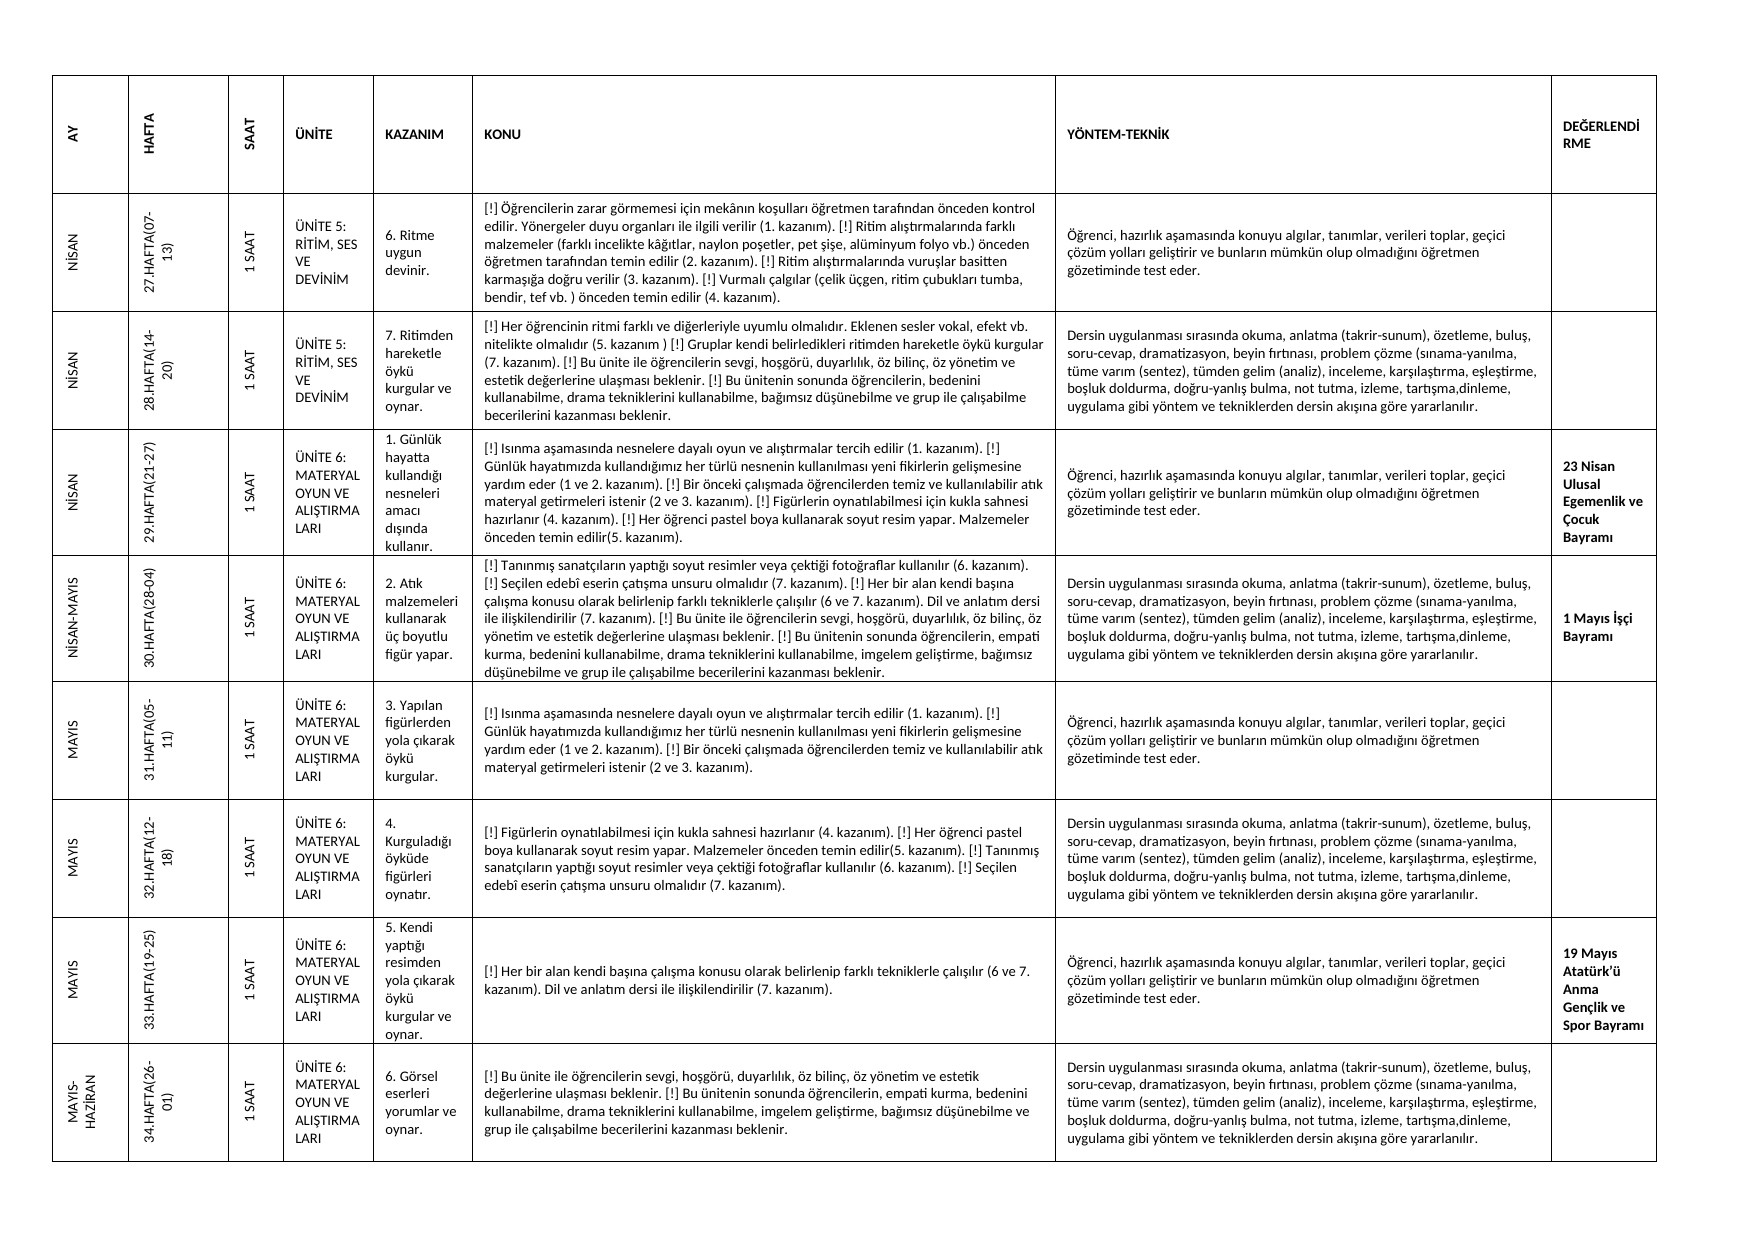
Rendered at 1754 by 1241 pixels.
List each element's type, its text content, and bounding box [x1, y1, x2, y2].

table_cell [1552, 312, 1656, 429]
table_cell NİSAN [53, 194, 128, 311]
table_cell ÜNİTE 6: MATERYAL OYUN VE ALIŞTIRMALARI [284, 800, 373, 917]
table_header AY [53, 76, 128, 193]
table_cell MAYIS [53, 918, 128, 1043]
table_cell 1 SAAT [229, 1044, 283, 1161]
table_cell ÜNİTE 5: RİTİM, SES VE DEVİNİM [284, 312, 373, 429]
table_cell NİSAN-MAYIS [53, 556, 128, 681]
table_header SAAT [229, 76, 283, 193]
table_cell 1 SAAT [229, 556, 283, 681]
table_cell [1552, 800, 1656, 917]
table_cell [1552, 194, 1656, 311]
table_cell 4. Kurguladığı öyküde figürleri oynatır. [374, 800, 472, 917]
table_cell 34.HAFTA(26-01) [129, 1044, 228, 1161]
table_cell 19 Mayıs Atatürk’ü Anma Gençlik ve Spor Bayramı [1552, 918, 1656, 1043]
table_cell 5. Kendi yaptığı resimden yola çıkarak öykü kurgular ve oynar. [374, 918, 472, 1043]
table_cell ÜNİTE 6: MATERYAL OYUN VE ALIŞTIRMALARI [284, 682, 373, 799]
table_header DEĞERLENDİRME [1552, 76, 1656, 193]
table_cell 30.HAFTA(28-04) [129, 556, 228, 681]
table_cell 31.HAFTA(05-11) [129, 682, 228, 799]
table_cell 33.HAFTA(19-25) [129, 918, 228, 1043]
table_cell [!] Isınma aşamasında nesnelere dayalı oyun ve alıştırmalar tercih edilir (1. kazanım). [!] Günlük hayatımızda kullandığımız her türlü nesnenin kullanılması yeni fikirlerin gelişmesine yardım eder (1 ve 2. kazanım). [!] Bir önceki çalışmada öğrencilerden temiz ve kullanılabilir atık materyal getirmeleri istenir (2 ve 3. kazanım). [!] Figürlerin oynatılabilmesi için kukla sahnesi hazırlanır (4. kazanım). [!] Her öğrenci pastel boya kullanarak soyut resim yapar. Malzemeler önceden temin edilir(5. kazanım). [473, 430, 1055, 555]
table_cell [!] Her öğrencinin ritmi farklı ve diğerleriyle uyumlu olmalıdır. Eklenen sesler vokal, efekt vb. nitelikte olmalıdır (5. kazanım ) [!] Gruplar kendi belirledikleri ritimden hareketle öykü kurgular (7. kazanım). [!] Bu ünite ile öğrencilerin sevgi, hoşgörü, duyarlılık, öz bilinç, öz yönetim ve estetik değerlerine ulaşması beklenir. [!] Bu ünitenin sonunda öğrencilerin, bedenini kullanabilme, drama tekniklerini kullanabilme, bağımsız düşünebilme ve grup ile çalışabilme becerilerini kazanması beklenir. [473, 312, 1055, 429]
table_header ÜNİTE [284, 76, 373, 193]
table_cell 6. Görsel eserleri yorumlar ve oynar. [374, 1044, 472, 1161]
table_cell [1552, 682, 1656, 799]
table_cell [!] Bu ünite ile öğrencilerin sevgi, hoşgörü, duyarlılık, öz bilinç, öz yönetim ve estetik değerlerine ulaşması beklenir. [!] Bu ünitenin sonunda öğrencilerin, empati kurma, bedenini kullanabilme, drama tekniklerini kullanabilme, imgelem geliştirme, bağımsız düşünebilme ve grup ile çalışabilme becerilerini kazanması beklenir. [473, 1044, 1055, 1161]
table_header KAZANIM [374, 76, 472, 193]
table_cell 27.HAFTA(07-13) [129, 194, 228, 311]
table_cell MAYIS [53, 800, 128, 917]
table_cell 1 SAAT [229, 918, 283, 1043]
table_cell ÜNİTE 6: MATERYAL OYUN VE ALIŞTIRMALARI [284, 556, 373, 681]
table_cell 1 SAAT [229, 430, 283, 555]
table_cell MAYIS-HAZİRAN [53, 1044, 128, 1161]
table_cell 6. Ritme uygun devinir. [374, 194, 472, 311]
table_cell 28.HAFTA(14-20) [129, 312, 228, 429]
table_cell 3. Yapılan figürlerden yola çıkarak öykü kurgular. [374, 682, 472, 799]
table_cell ÜNİTE 6: MATERYAL OYUN VE ALIŞTIRMALARI [284, 430, 373, 555]
table_cell NİSAN [53, 312, 128, 429]
table_cell ÜNİTE 6: MATERYAL OYUN VE ALIŞTIRMALARI [284, 918, 373, 1043]
table_cell 1 SAAT [229, 800, 283, 917]
table_cell [!] Tanınmış sanatçıların yaptığı soyut resimler veya çektiği fotoğraflar kullanılır (6. kazanım). [!] Seçilen edebî eserin çatışma unsuru olmalıdır (7. kazanım). [!] Her bir alan kendi başına çalışma konusu olarak belirlenip farklı tekniklerle çalışılır (6 ve 7. kazanım). Dil ve anlatım dersi ile ilişkilendirilir (7. kazanım). [!] Bu ünite ile öğrencilerin sevgi, hoşgörü, duyarlılık, öz bilinç, öz yönetim ve estetik değerlerine ulaşması beklenir. [!] Bu ünitenin sonunda öğrencilerin, empati kurma, bedenini kullanabilme, drama tekniklerini kullanabilme, imgelem geliştirme, bağımsız düşünebilme ve grup ile çalışabilme becerilerini kazanması beklenir. [473, 556, 1055, 681]
table_cell 1 Mayıs İşçi Bayramı [1552, 556, 1656, 681]
table_cell 29.HAFTA(21-27) [129, 430, 228, 555]
table_cell 1. Günlük hayatta kullandığı nesneleri amacı dışında kullanır. [374, 430, 472, 555]
table_cell MAYIS [53, 682, 128, 799]
table_cell ÜNİTE 5: RİTİM, SES VE DEVİNİM [284, 194, 373, 311]
table_cell 1 SAAT [229, 682, 283, 799]
table_cell 32.HAFTA(12-18) [129, 800, 228, 917]
table_cell [!] Figürlerin oynatılabilmesi için kukla sahnesi hazırlanır (4. kazanım). [!] Her öğrenci pastel boya kullanarak soyut resim yapar. Malzemeler önceden temin edilir(5. kazanım). [!] Tanınmış sanatçıların yaptığı soyut resimler veya çektiği fotoğraflar kullanılır (6. kazanım). [!] Seçilen edebî eserin çatışma unsuru olmalıdır (7. kazanım). [473, 800, 1055, 917]
table_header YÖNTEM-TEKNİK [1056, 76, 1551, 193]
table_cell [!] Öğrencilerin zarar görmemesi için mekânın koşulları öğretmen tarafından önceden kontrol edilir. Yönergeler duyu organları ile ilgili verilir (1. kazanım). [!] Ritim alıştırmalarında farklı malzemeler (farklı incelikte kâğıtlar, naylon poşetler, pet şişe, alüminyum folyo vb.) önceden öğretmen tarafından temin edilir (2. kazanım). [!] Ritim alıştırmalarında vuruşlar basitten karmaşığa doğru verilir (3. kazanım). [!] Vurmalı çalgılar (çelik üçgen, ritim çubukları tumba, bendir, tef vb. ) önceden temin edilir (4. kazanım). [473, 194, 1055, 311]
table_cell [!] Her bir alan kendi başına çalışma konusu olarak belirlenip farklı tekniklerle çalışılır (6 ve 7. kazanım). Dil ve anlatım dersi ile ilişkilendirilir (7. kazanım). [473, 918, 1055, 1043]
table_cell 2. Atık malzemeleri kullanarak üç boyutlu figür yapar. [374, 556, 472, 681]
table_cell 1 SAAT [229, 312, 283, 429]
table_cell ÜNİTE 6: MATERYAL OYUN VE ALIŞTIRMALARI [284, 1044, 373, 1161]
table_cell [!] Isınma aşamasında nesnelere dayalı oyun ve alıştırmalar tercih edilir (1. kazanım). [!] Günlük hayatımızda kullandığımız her türlü nesnenin kullanılması yeni fikirlerin gelişmesine yardım eder (1 ve 2. kazanım). [!] Bir önceki çalışmada öğrencilerden temiz ve kullanılabilir atık materyal getirmeleri istenir (2 ve 3. kazanım). [473, 682, 1055, 799]
table_header KONU [473, 76, 1055, 193]
table_cell 7. Ritimden hareketle öykü kurgular ve oynar. [374, 312, 472, 429]
table_cell 23 Nisan Ulusal Egemenlik ve Çocuk Bayramı [1552, 430, 1656, 555]
table_cell [1552, 1044, 1656, 1161]
table_cell 1 SAAT [229, 194, 283, 311]
table_header HAFTA [129, 76, 228, 193]
table_cell NİSAN [53, 430, 128, 555]
